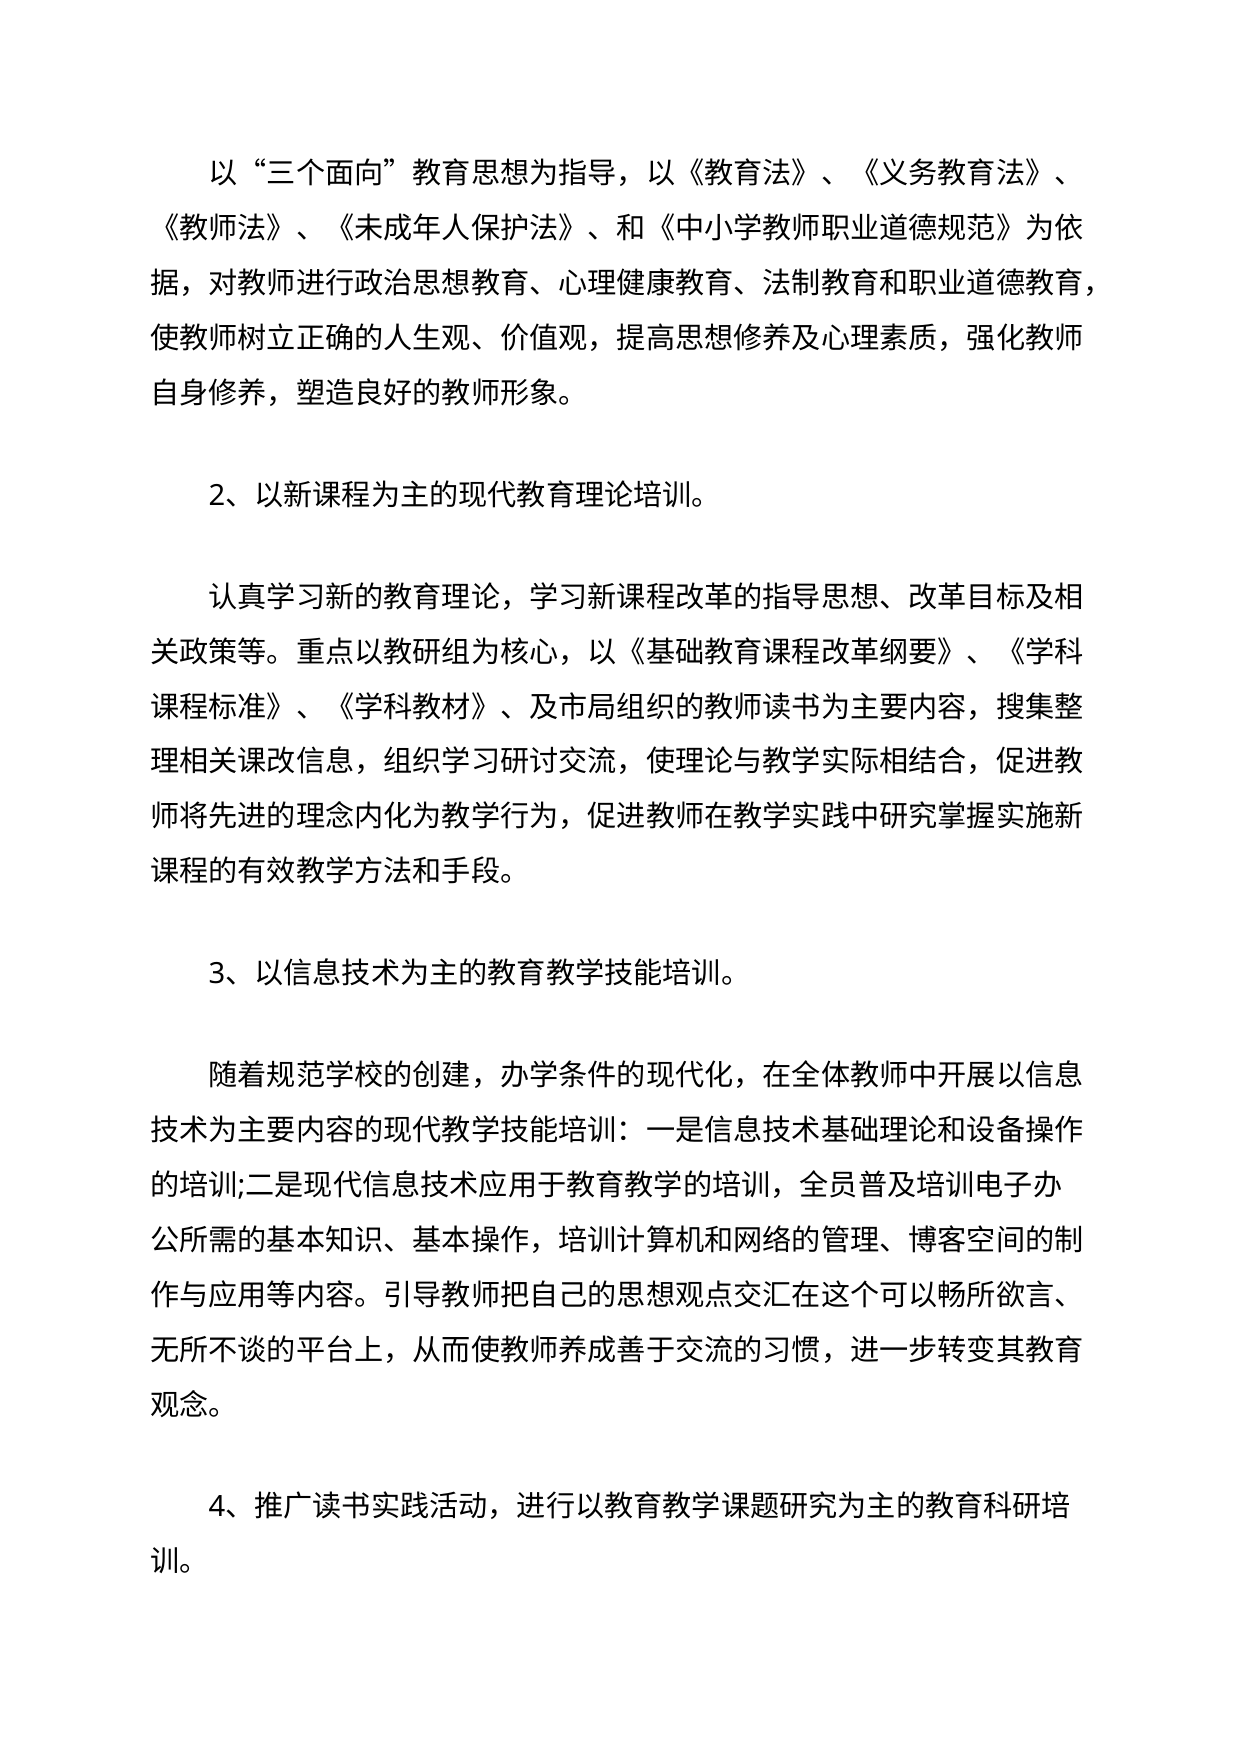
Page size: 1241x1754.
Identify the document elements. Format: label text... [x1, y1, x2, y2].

text 2、以新课程为主的现代教育理论培训。 [150, 471, 1090, 514]
text 随着规范学校的创建，办学条件的现代化，在全体教师中开展以信息技术为主要内容的现代教学技能培训：一是信息技术基础理论和设备操作的培训;二是现代信息技术应用于教育教学的培训，全员普及培训电子办公所需的基本知识、基本操作，培训计算机和网络的管理、博客空间的制作与应用等内容。引导教师把自己的思想观点交汇在这个可以畅所欲言、无所不谈的平台上，从而使教师养成善于交流的习惯，进一步转变其教育观念。 [150, 1052, 1090, 1423]
text 以“三个面向”教育思想为指导，以《教育法》、《义务教育法》、《教师法》、《未成年人保护法》、和《中小学教师职业道德规范》为依据，对教师进行政治思想教育、心理健康教育、法制教育和职业道德教育，使教师树立正确的人生观、价值观，提高思想修养及心理素质，强化教师自身修养，塑造良好的教师形象。 [150, 150, 1090, 412]
text 3、以信息技术为主的教育教学技能培训。 [150, 949, 1090, 992]
text 4、推广读书实践活动，进行以教育教学课题研究为主的教育科研培训。 [150, 1483, 1090, 1580]
text 认真学习新的教育理论，学习新课程改革的指导思想、改革目标及相关政策等。重点以教研组为核心，以《基础教育课程改革纲要》、《学科课程标准》、《学科教材》、及市局组织的教师读书为主要内容，搜集整理相关课改信息，组织学习研讨交流，使理论与教学实际相结合，促进教师将先进的理念内化为教学行为，促进教师在教学实践中研究掌握实施新课程的有效教学方法和手段。 [150, 573, 1090, 890]
